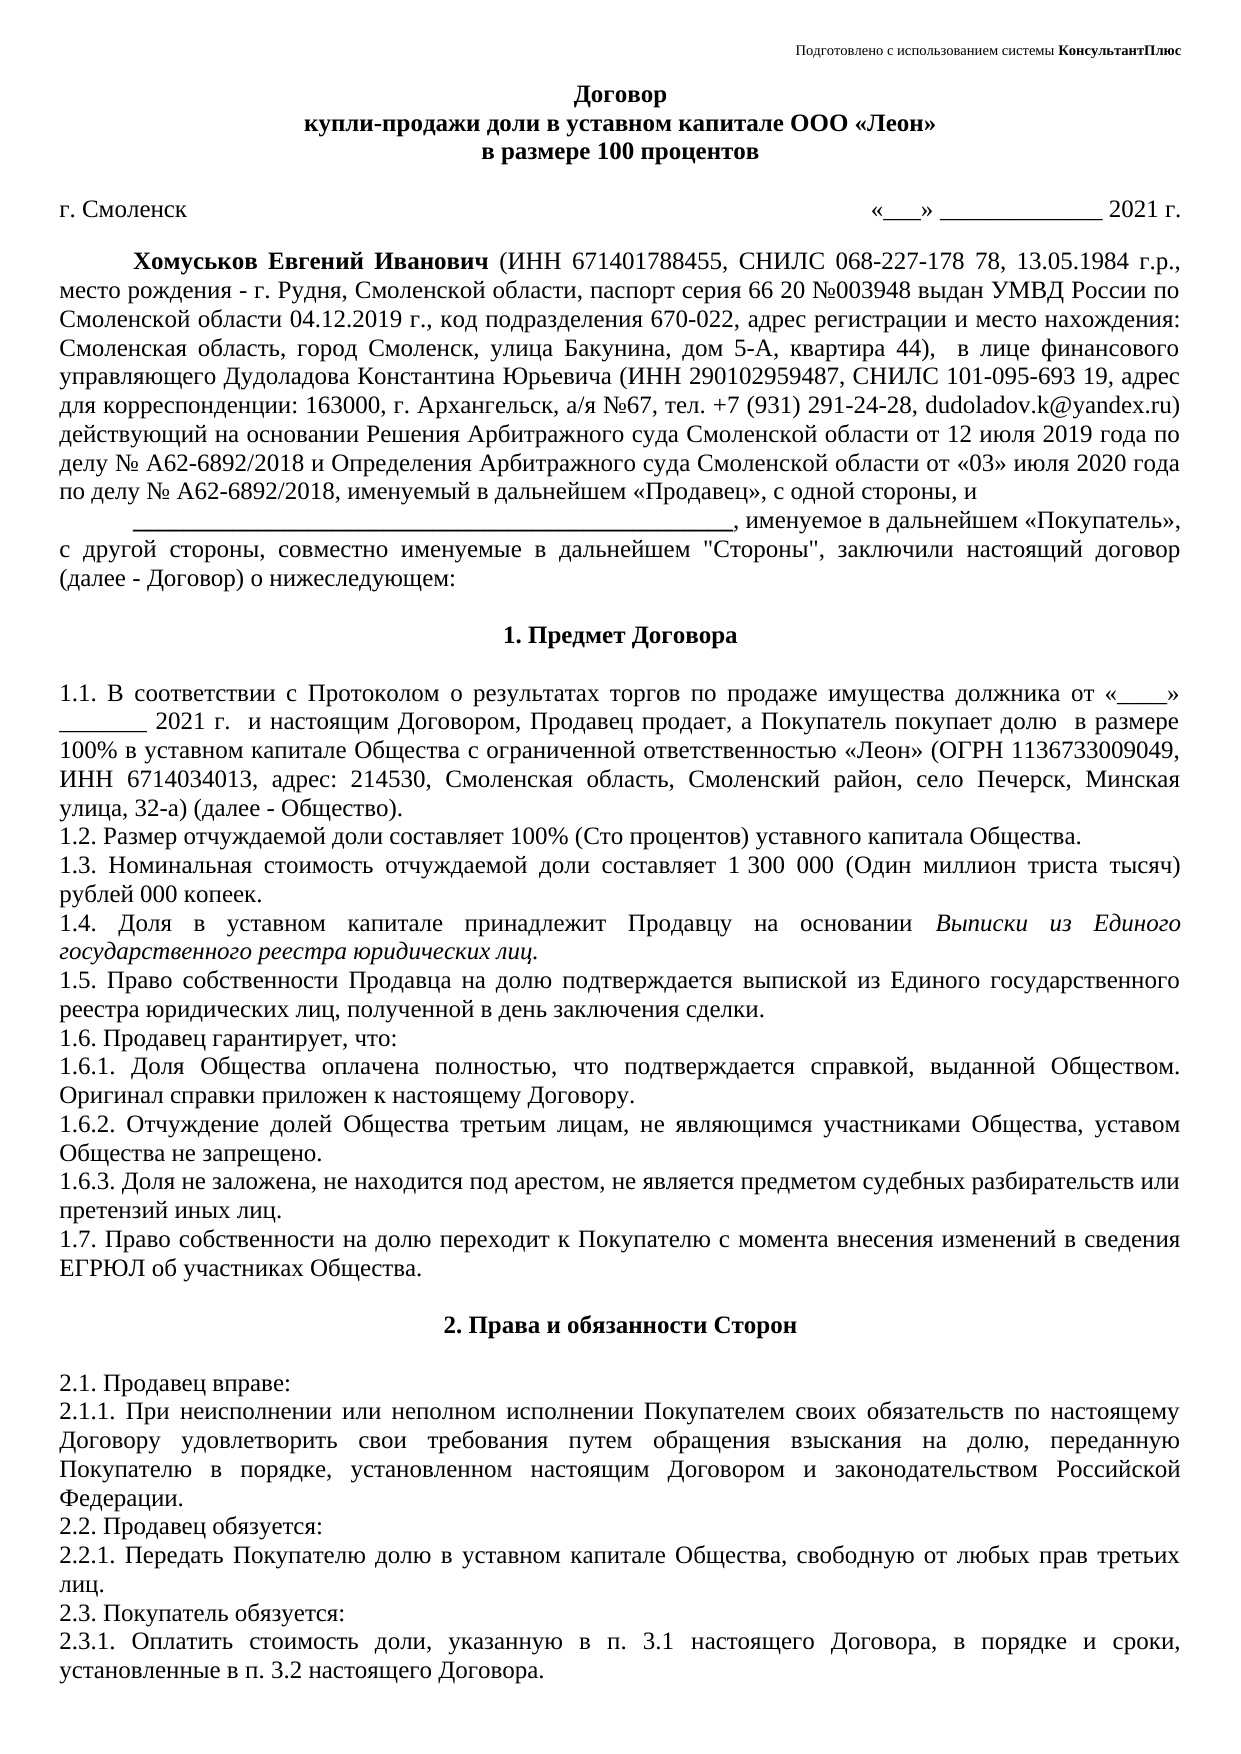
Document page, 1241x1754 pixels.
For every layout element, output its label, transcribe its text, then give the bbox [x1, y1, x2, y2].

text 1.6.2. Отчуждение долей Общества третьим лицам, не являющимся участниками Общества, уставом Общества не запрещено. [59, 1109, 1181, 1166]
text 2.1. Продавец вправе: [59, 1368, 1181, 1396]
text 1.6. Продавец гарантирует, что: [59, 1023, 1181, 1051]
text 1.4. Доля в уставном капитале принадлежит Продавцу на основании Выписки из Единого государственного реестра юридических лиц. [59, 908, 1181, 965]
text 1.6.3. Доля не заложена, не находится под арестом, не является предметом судебных разбирательств или претензий иных лиц. [59, 1166, 1181, 1224]
text ________________________________________________, именуемое в дальнейшем «Покупатель», с другой стороны, совместно именуемые в дальнейшем "Стороны", заключили настоящий договор (далее - Договор) о нижеследующем: [59, 505, 1181, 591]
text Хомуськов Евгений Иванович (ИНН 671401788455, СНИЛС 068-227-178 78, 13.05.1984 г.р., место рождения - г. Рудня, Смоленской области, паспорт серия 66 20 №003948 выдан УМВД России по Смоленской области 04.12.2019 г., код подразделения 670-022, адрес регистрации и место нахождения: Смоленская область, город Смоленск, улица Бакунина, дом 5-А, квартира 44), в лице финансового управляющего Дудоладова Константина Юрьевича (ИНН 290102959487, СНИЛС 101-095-693 19, адрес для корреспонденции: 163000, г. Архангельск, а/я №67, тел. +7 (931) 291-24-28, dudoladov.k@yandex.ru) действующий на основании Решения Арбитражного суда Смоленской области от 12 июля 2019 года по делу № А62-6892/2018 и Определения Арбитражного суда Смоленской области от «03» июля 2020 года по делу № А62-6892/2018, именуемый в дальнейшем «Продавец», с одной стороны, и [59, 246, 1181, 505]
text 2.2. Продавец обязуется: [59, 1511, 1181, 1540]
text 1.3. Номинальная стоимость отчуждаемой доли составляет 1 300 000 (Один миллион триста тысяч) рублей 000 копеек. [59, 850, 1181, 908]
text 2.2.1. Передать Покупателю долю в уставном капитале Общества, свободную от любых прав третьих лиц. [59, 1540, 1181, 1598]
text 1.1. В соответствии с Протоколом о результатах торгов по продаже имущества должника от «____» _______ 2021 г. и настоящим Договором, Продавец продает, а Покупатель покупает долю в размере 100% в уставном капитале Общества с ограниченной ответственностью «Леон» (ОГРН 1136733009049, ИНН 6714034013, адрес: 214530, Смоленская область, Смоленский район, село Печерск, Минская улица, 32-а) (далее - Общество). [59, 678, 1181, 821]
text купли-продажи доли в уставном капитале ООО «Леон» [59, 108, 1181, 136]
text 2.3.1. Оплатить стоимость доли, указанную в п. 3.1 настоящего Договора, в порядке и сроки, установленные в п. 3.2 настоящего Договора. [59, 1626, 1181, 1684]
text 1.7. Право собственности на долю переходит к Покупателю с момента внесения изменений в сведения ЕГРЮЛ об участниках Общества. [59, 1224, 1181, 1281]
text 1.2. Размер отчуждаемой доли составляет 100% (Сто процентов) уставного капитала Общества. [59, 821, 1181, 850]
text Договор [59, 79, 1181, 108]
text 2. Права и обязанности Сторон [59, 1310, 1181, 1339]
text в размере 100 процентов [59, 136, 1181, 165]
text 2.3. Покупатель обязуется: [59, 1598, 1181, 1626]
text 1.5. Право собственности Продавца на долю подтверждается выпиской из Единого государственного реестра юридических лиц, полученной в день заключения сделки. [59, 965, 1181, 1023]
text 2.1.1. При неисполнении или неполном исполнении Покупателем своих обязательств по настоящему Договору удовлетворить свои требования путем обращения взыскания на долю, переданную Покупателю в порядке, установленном настоящим Договором и законодательством Российской Федерации. [59, 1396, 1181, 1511]
text 1. Предмет Договора [59, 620, 1181, 649]
text г. Смоленск «___» _____________ 2021 г. [59, 194, 1181, 246]
text 1.6.1. Доля Общества оплачена полностью, что подтверждается справкой, выданной Обществом. Оригинал справки приложен к настоящему Договору. [59, 1051, 1181, 1109]
